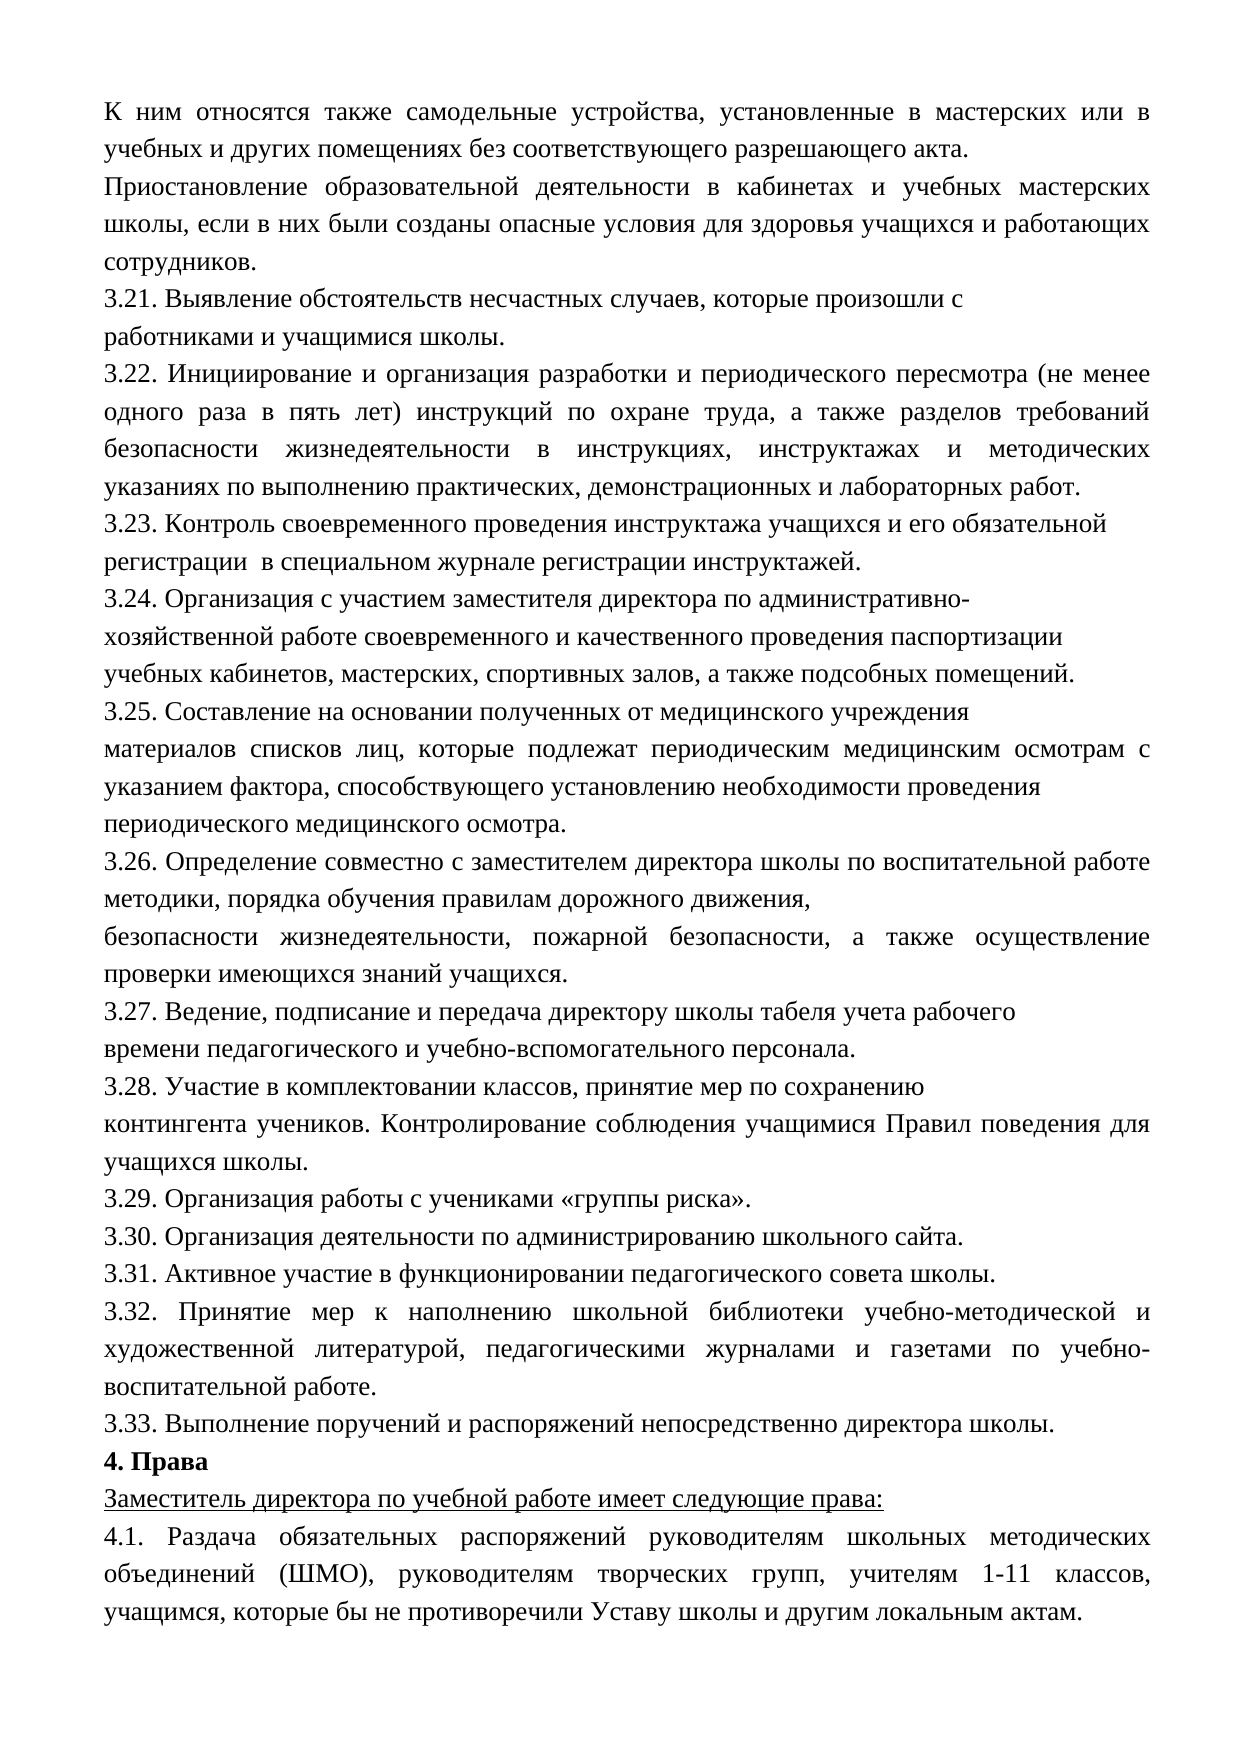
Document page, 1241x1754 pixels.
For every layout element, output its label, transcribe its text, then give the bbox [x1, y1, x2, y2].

text 3.32. Принятие мер к наполнению школьной библиотеки учебно-методической и художественной литературой, педагогическими журналами и газетами по учебно-воспитательной работе. [103, 1289, 1152, 1401]
text 3.24. Организация с участием заместителя директора по административно- [103, 576, 1152, 614]
text 3.26. Определение совместно с заместителем директора школы по воспитательной работе методики, порядка обучения правилам дорожного движения, [103, 839, 1152, 914]
text 3.22. Инициирование и организация разработки и периодического пересмотра (не менее одного раза в пять лет) инструкций по охране труда, а также разделов требований безопасности жизнедеятельности в инструкциях, инструктажах и методических указаниях по выполнению практических, демонстрационных и лабораторных работ. [103, 351, 1152, 501]
text К ним относятся также самодельные устройства, установленные в мастерских или в учебных и других помещениях без соответствующего разрешающего акта. [103, 89, 1152, 164]
text контингента учеников. Контролирование соблюдения учащимися Правил поведения для учащихся школы. [103, 1101, 1152, 1176]
text 3.23. Контроль своевременного проведения инструктажа учащихся и его обязательной [103, 501, 1152, 539]
text регистрации в специальном журнале регистрации инструктажей. [103, 539, 1152, 576]
text 4. Права [103, 1439, 1152, 1476]
text времени педагогического и учебно-вспомогательного персонала. [103, 1026, 1152, 1064]
text 3.21. Выявление обстоятельств несчастных случаев, которые произошли с [103, 276, 1152, 314]
text работниками и учащимися школы. [103, 314, 1152, 351]
text 3.31. Активное участие в функционировании педагогического совета школы. [103, 1251, 1152, 1289]
text 3.29. Организация работы с учениками «группы риска». [103, 1176, 1152, 1214]
text материалов списков лиц, которые подлежат периодическим медицинским осмотрам с указанием фактора, способствующего установлению необходимости проведения [103, 726, 1152, 801]
text безопасности жизнедеятельности, пожарной безопасности, а также осуществление проверки имеющихся знаний учащихся. [103, 914, 1152, 989]
text Заместитель директора по учебной работе имеет следующие права: [103, 1476, 1152, 1514]
text 3.30. Организация деятельности по администрированию школьного сайта. [103, 1214, 1152, 1251]
text 3.25. Составление на основании полученных от медицинского учреждения [103, 689, 1152, 726]
text хозяйственной работе своевременного и качественного проведения паспортизации [103, 614, 1152, 651]
text периодического медицинского осмотра. [103, 801, 1152, 839]
text 4.1. Раздача обязательных распоряжений руководителям школьных методических объединений (ШМО), руководителям творческих групп, учителям 1-11 классов, учащимся, которые бы не противоречили Уставу школы и другим локальным актам. [103, 1514, 1152, 1626]
text Приостановление образовательной деятельности в кабинетах и учебных мастерских школы, если в них были созданы опасные условия для здоровья учащихся и работающих сотрудников. [103, 164, 1152, 276]
text 3.28. Участие в комплектовании классов, принятие мер по сохранению [103, 1064, 1152, 1101]
text 3.27. Ведение, подписание и передача директору школы табеля учета рабочего [103, 989, 1152, 1026]
text 3.33. Выполнение поручений и распоряжений непосредственно директора школы. [103, 1401, 1152, 1439]
text учебных кабинетов, мастерских, спортивных залов, а также подсобных помещений. [103, 651, 1152, 689]
